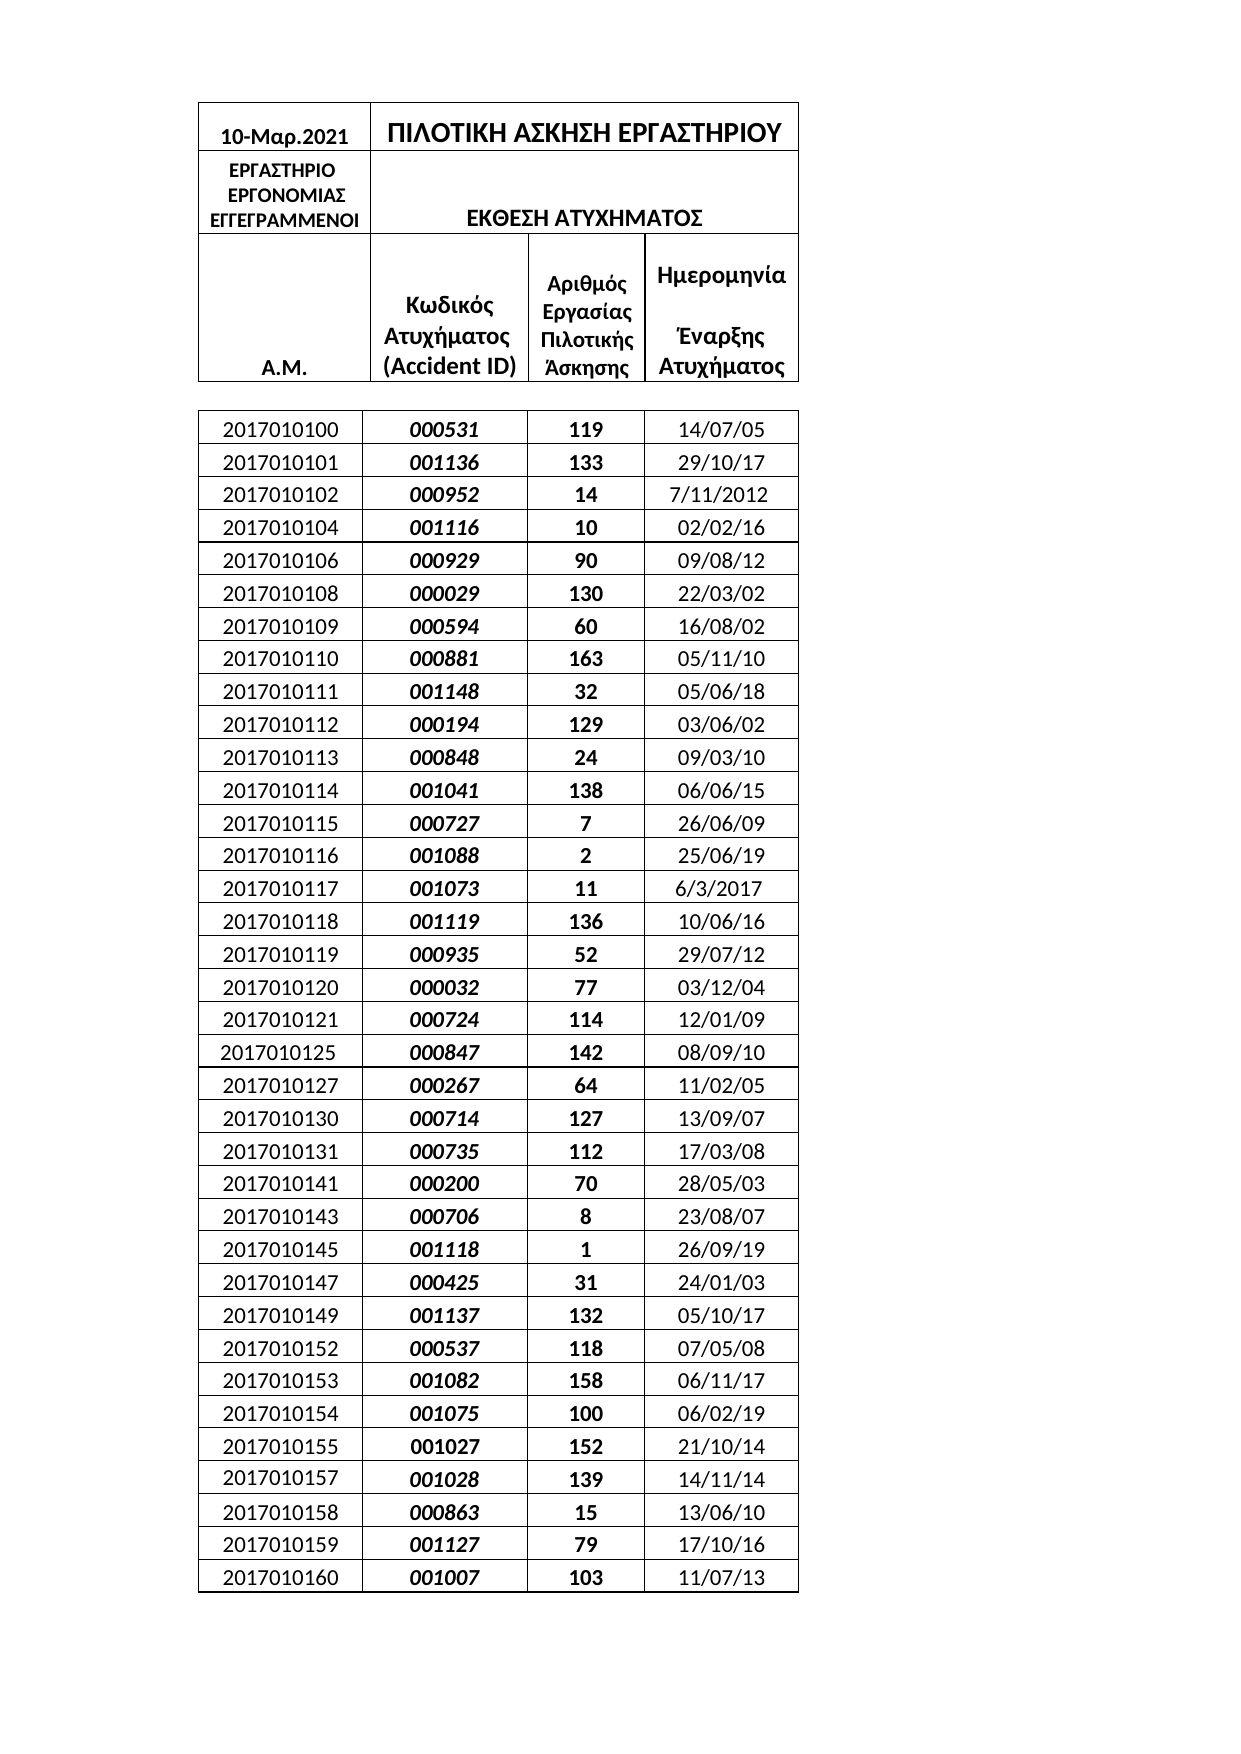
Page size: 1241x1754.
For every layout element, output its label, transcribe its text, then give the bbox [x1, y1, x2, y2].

table_cell 000929 [363, 543, 527, 574]
table_cell 001136 [363, 444, 527, 476]
table_cell 7 [528, 805, 644, 837]
table_cell 2017010145 [199, 1231, 362, 1263]
table_cell 77 [528, 969, 644, 1001]
table_cell 130 [528, 575, 644, 607]
table_cell 26/09/19 [645, 1231, 798, 1263]
table_cell 24/01/03 [645, 1264, 798, 1296]
table_cell 10/06/16 [645, 903, 798, 935]
table_cell 2017010100 [199, 411, 362, 443]
table_cell 133 [528, 444, 644, 476]
table_cell 2017010154 [199, 1396, 362, 1427]
table_cell 2017010118 [199, 903, 362, 935]
table_cell 64 [528, 1068, 644, 1099]
table_cell 138 [528, 772, 644, 804]
table_cell 2017010160 [199, 1560, 362, 1591]
table_cell 118 [528, 1330, 644, 1362]
table_cell 000594 [363, 608, 527, 640]
table_cell 2017010101 [199, 444, 362, 476]
table_cell 2017010113 [199, 739, 362, 771]
table_cell 09/03/10 [645, 739, 798, 771]
table_cell 2017010111 [199, 674, 362, 705]
table_cell 16/08/02 [645, 608, 798, 640]
table_cell 14 [528, 477, 644, 508]
table_cell 2017010112 [199, 706, 362, 738]
table_cell 90 [528, 543, 644, 574]
table_cell 03/06/02 [645, 706, 798, 738]
table_cell 000847 [363, 1035, 527, 1066]
table_cell 000952 [363, 477, 527, 508]
table_cell 001137 [363, 1297, 527, 1329]
table_cell 25/06/19 [645, 838, 798, 869]
table_cell 2017010119 [199, 936, 362, 968]
table_cell 163 [528, 641, 644, 673]
table_cell 17/03/08 [645, 1133, 798, 1165]
table_cell 11/02/05 [645, 1068, 798, 1099]
table_cell 21/10/14 [645, 1428, 798, 1460]
table_cell 001027 [363, 1428, 527, 1460]
table_cell 000267 [363, 1068, 527, 1099]
table_cell 001127 [363, 1527, 527, 1558]
table_cell 2017010115 [199, 805, 362, 837]
table_cell 1 [528, 1231, 644, 1263]
table_cell 31 [528, 1264, 644, 1296]
table_cell 2017010143 [199, 1199, 362, 1230]
table_cell 29/07/12 [645, 936, 798, 968]
table_cell 000863 [363, 1494, 527, 1526]
table_cell 000848 [363, 739, 527, 771]
table_cell 142 [528, 1035, 644, 1066]
table_cell 001007 [363, 1560, 527, 1591]
table_cell 79 [528, 1527, 644, 1558]
table_cell 06/11/17 [645, 1363, 798, 1394]
table_cell 2017010104 [199, 510, 362, 541]
table_cell 13/09/07 [645, 1100, 798, 1132]
table_cell 24 [528, 739, 644, 771]
table_cell 2017010114 [199, 772, 362, 804]
table_cell 158 [528, 1363, 644, 1394]
table_cell 8 [528, 1199, 644, 1230]
table_cell 001116 [363, 510, 527, 541]
table_cell 2 [528, 838, 644, 869]
table_cell 152 [528, 1428, 644, 1460]
table_cell 03/12/04 [645, 969, 798, 1001]
table_cell 70 [528, 1166, 644, 1198]
table_cell 001118 [363, 1231, 527, 1263]
table_cell 12/01/09 [645, 1002, 798, 1033]
table_cell 000531 [363, 411, 527, 443]
table_cell 136 [528, 903, 644, 935]
table_cell 7/11/2012 [645, 477, 798, 508]
table_cell 05/11/10 [645, 641, 798, 673]
table_cell 60 [528, 608, 644, 640]
table_cell 000714 [363, 1100, 527, 1132]
table_cell 000032 [363, 969, 527, 1001]
table_cell 07/05/08 [645, 1330, 798, 1362]
table_cell 11 [528, 871, 644, 902]
table_cell 15 [528, 1494, 644, 1526]
table_cell 000194 [363, 706, 527, 738]
table_cell 09/08/12 [645, 543, 798, 574]
table_cell 2017010153 [199, 1363, 362, 1394]
table_cell 2017010116 [199, 838, 362, 869]
table_cell 001119 [363, 903, 527, 935]
table_cell 2017010121 [199, 1002, 362, 1033]
table_cell 000537 [363, 1330, 527, 1362]
table_cell 000935 [363, 936, 527, 968]
table_cell 06/02/19 [645, 1396, 798, 1427]
table_cell 119 [528, 411, 644, 443]
table_cell 000735 [363, 1133, 527, 1165]
table_cell 000727 [363, 805, 527, 837]
table_cell 28/05/03 [645, 1166, 798, 1198]
table_cell 000029 [363, 575, 527, 607]
table_cell 08/09/10 [645, 1035, 798, 1066]
table_cell 14/07/05 [645, 411, 798, 443]
table_cell 2017010108 [199, 575, 362, 607]
table_cell 2017010127 [199, 1068, 362, 1099]
table_cell 05/06/18 [645, 674, 798, 705]
table_cell 2017010157 [199, 1461, 362, 1493]
table_cell 2017010152 [199, 1330, 362, 1362]
table_cell 000881 [363, 641, 527, 673]
table_cell 100 [528, 1396, 644, 1427]
table_cell 001075 [363, 1396, 527, 1427]
table_cell 2017010110 [199, 641, 362, 673]
table_cell 11/07/13 [645, 1560, 798, 1591]
table_cell 2017010125 [199, 1035, 362, 1066]
table_cell 26/06/09 [645, 805, 798, 837]
table_cell 22/03/02 [645, 575, 798, 607]
table_cell 127 [528, 1100, 644, 1132]
table_cell 001088 [363, 838, 527, 869]
table_cell 32 [528, 674, 644, 705]
table_cell 001082 [363, 1363, 527, 1394]
table_cell 2017010131 [199, 1133, 362, 1165]
table_cell 13/06/10 [645, 1494, 798, 1526]
table_cell 114 [528, 1002, 644, 1033]
table_cell 6/3/2017 [645, 871, 798, 902]
table_cell 129 [528, 706, 644, 738]
table_cell 2017010149 [199, 1297, 362, 1329]
table_cell 139 [528, 1461, 644, 1493]
table_cell 2017010158 [199, 1494, 362, 1526]
table_cell 29/10/17 [645, 444, 798, 476]
table_cell 02/02/16 [645, 510, 798, 541]
table_cell 001028 [363, 1461, 527, 1493]
table_cell 10 [528, 510, 644, 541]
table_cell 17/10/16 [645, 1527, 798, 1558]
table_cell 001041 [363, 772, 527, 804]
table_cell 2017010120 [199, 969, 362, 1001]
table_cell 52 [528, 936, 644, 968]
table_cell 2017010102 [199, 477, 362, 508]
table_cell 2017010147 [199, 1264, 362, 1296]
table_cell 2017010130 [199, 1100, 362, 1132]
table_cell 2017010117 [199, 871, 362, 902]
table_cell 06/06/15 [645, 772, 798, 804]
table_cell 103 [528, 1560, 644, 1591]
table_cell 2017010155 [199, 1428, 362, 1460]
table_cell 2017010109 [199, 608, 362, 640]
table_cell 23/08/07 [645, 1199, 798, 1230]
table_cell 2017010106 [199, 543, 362, 574]
table_cell 000425 [363, 1264, 527, 1296]
table_cell 001073 [363, 871, 527, 902]
table_cell 000706 [363, 1199, 527, 1230]
table_cell 14/11/14 [645, 1461, 798, 1493]
table_cell 000724 [363, 1002, 527, 1033]
table_cell 112 [528, 1133, 644, 1165]
table_cell 05/10/17 [645, 1297, 798, 1329]
table_cell 000200 [363, 1166, 527, 1198]
table_cell 132 [528, 1297, 644, 1329]
table_cell 001148 [363, 674, 527, 705]
table_cell 2017010141 [199, 1166, 362, 1198]
table_cell 2017010159 [199, 1527, 362, 1558]
